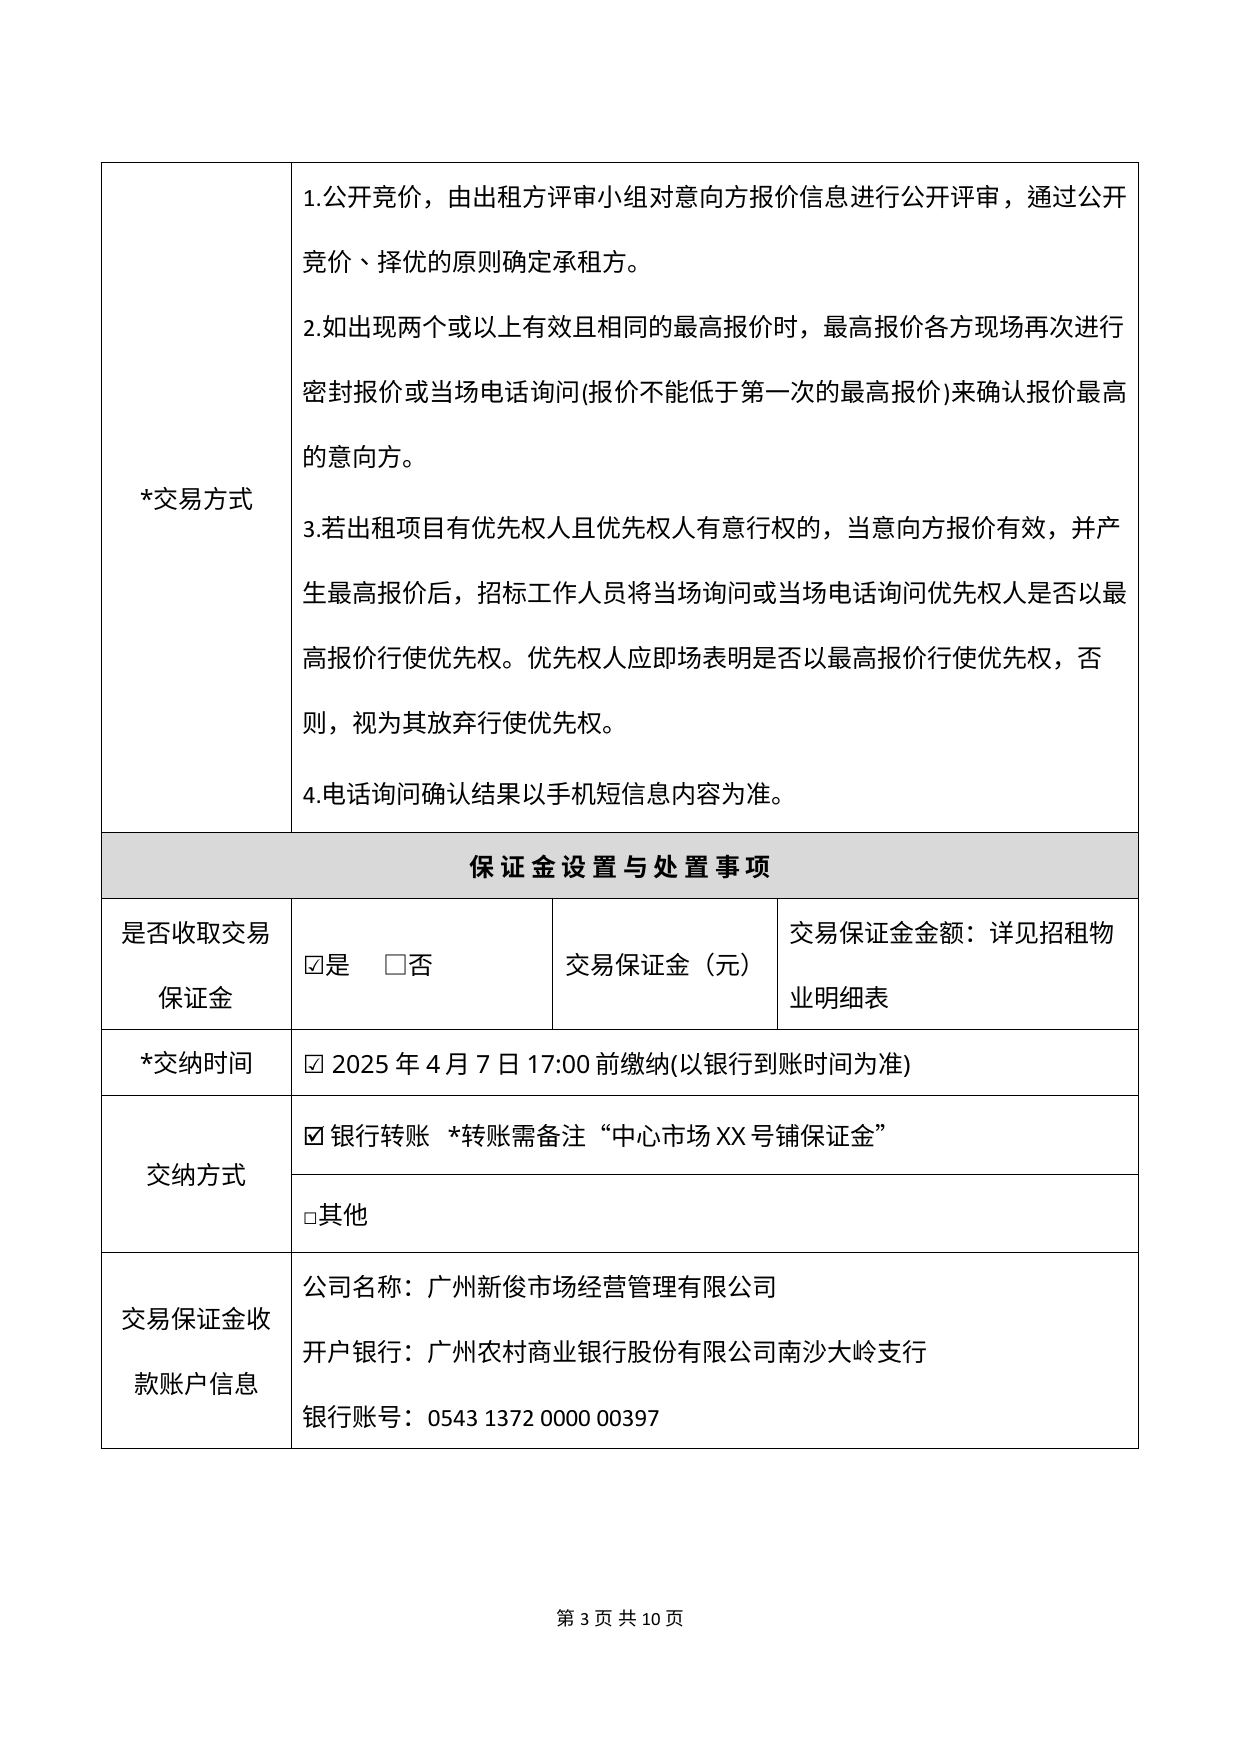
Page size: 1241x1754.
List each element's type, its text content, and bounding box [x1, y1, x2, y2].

table_cell 交易保证金金额：详见招租物业明细表 [778, 899, 1138, 1029]
table_cell 保 证 金 设 置 与 处 置 事 项 [102, 833, 1138, 898]
table_cell 1.公开竞价，由出租方评审小组对意向方报价信息进行公开评审，通过公开竞价、择优的原则确定承租方。 2.如出现两个或以上有效且相同的最高报价时，最高报价各方现场再次进行密封报价或当场电话询问(报价不能低于第一次的最高报价)来确认报价最高的意向方。 3.若出租项目有优先权人且优先权人有意行权的，当意向方报价有效，并产生最高报价后，招标工作人员将当场询问或当场电话询问优先权人是否以最高报价行使优先权。优先权人应即场表明是否以最高报价行使优先权，否则，视为其放弃行使优先权。 4.电话询问确认结果以手机短信息内容为准。 [292, 163, 1138, 832]
table_cell □其他 [292, 1175, 1138, 1252]
table_cell 交易保证金（元） [553, 899, 777, 1029]
table_cell *交纳时间 [102, 1030, 291, 1095]
table_cell *交易方式 [102, 163, 291, 832]
table_cell 交易保证金收款账户信息 [102, 1253, 291, 1448]
table_cell ☑ 2025 年 4月 7 日17:00前缴纳(以银行到账时间为准) [292, 1030, 1138, 1095]
table_cell 银行转账 *转账需备注“中心市场XX号铺保证金” [292, 1096, 1138, 1173]
table_cell ☑是 □否 [292, 899, 552, 1029]
table_cell 是否收取交易保证金 [102, 899, 291, 1029]
table_cell 公司名称：广州新俊市场经营管理有限公司 开户银行：广州农村商业银行股份有限公司南沙大岭支行 银行账号：0543 1372 0000 00397 [292, 1253, 1138, 1448]
table_cell 交纳方式 [102, 1096, 291, 1252]
